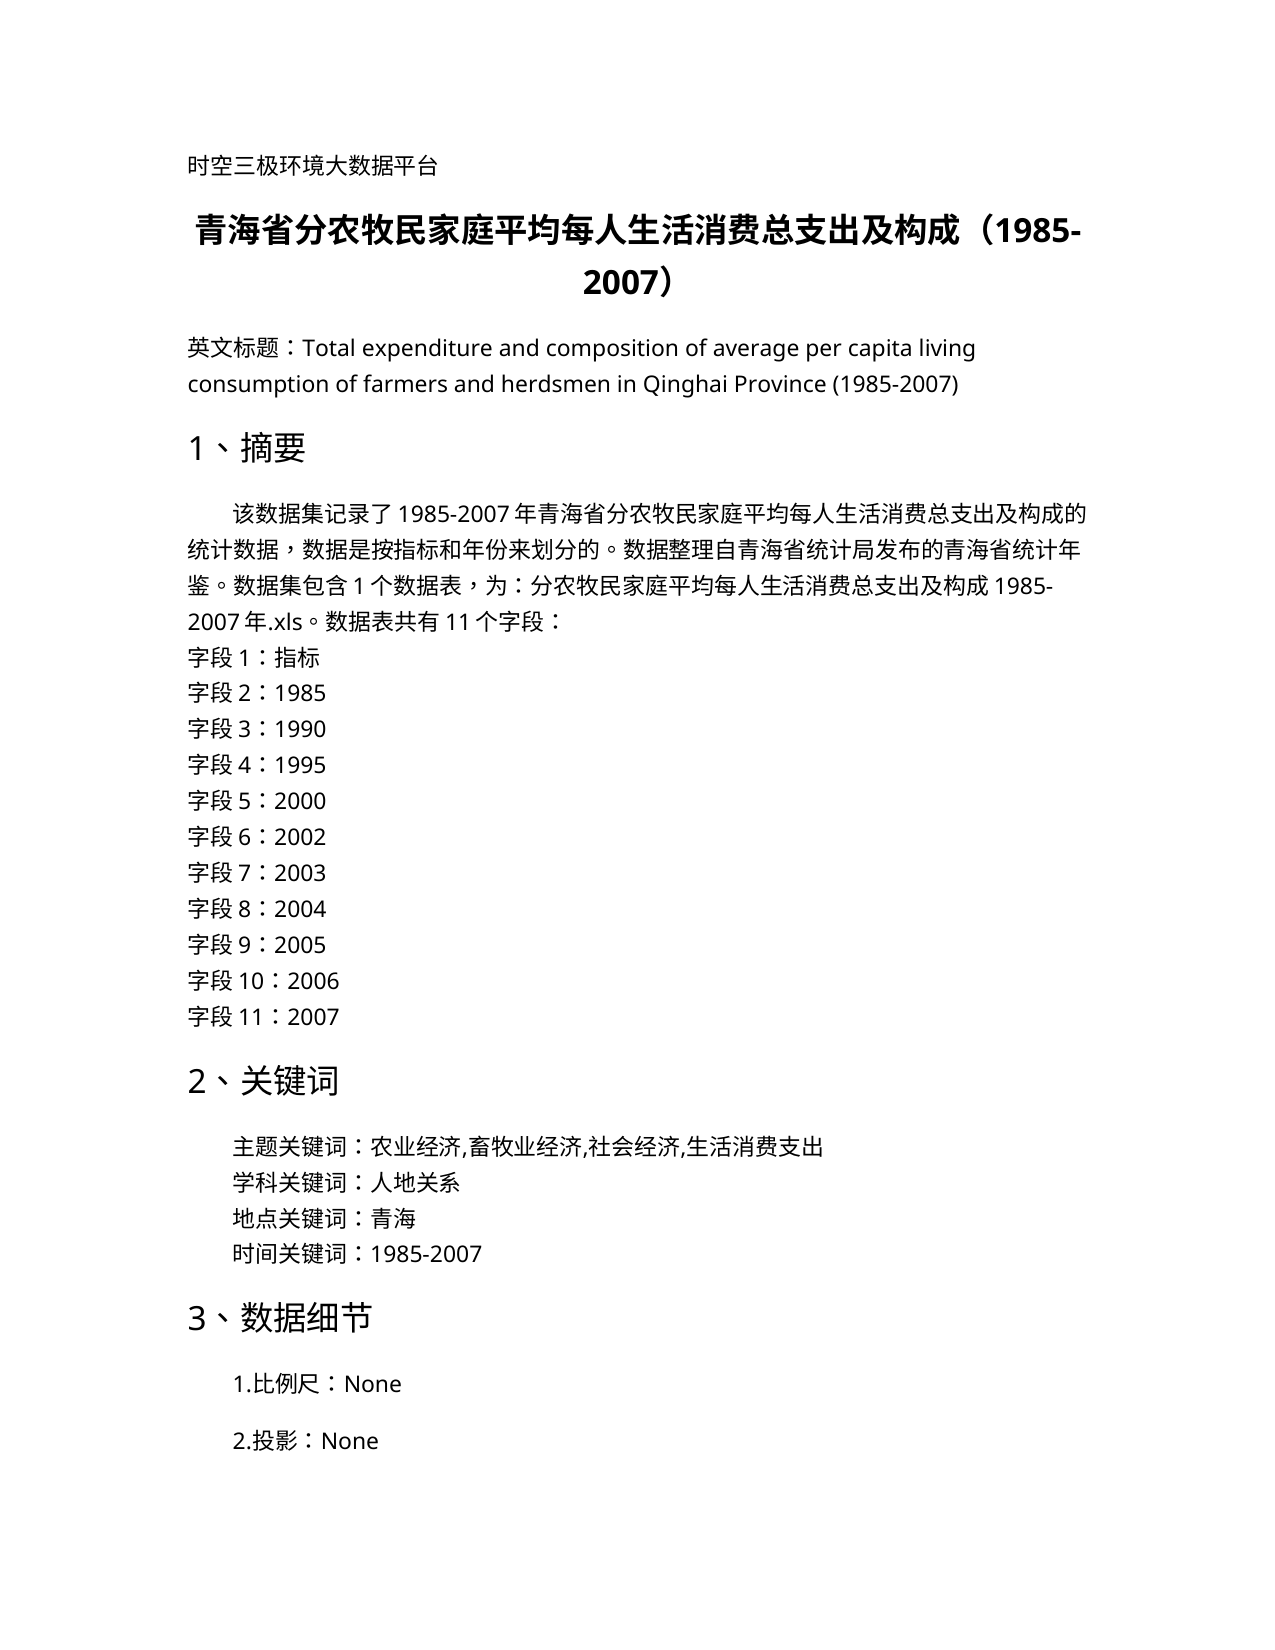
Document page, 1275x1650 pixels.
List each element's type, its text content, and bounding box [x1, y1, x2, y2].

text 该数据集记录了1985-2007年青海省分农牧民家庭平均每人生活消费总支出及构成的统计数据，数据是按指标和年份来划分的。数据整理自青海省统计局发布的青海省统计年鉴。数据集包含1个数据表，为：分农牧民家庭平均每人生活消费总支出及构成1985-2007年.xls。数据表共有11个字段： 字段1：指标 字段2：1985 字段3：1990 字段4：1995 字段5：2000 字段6：2002 字段7：2003 字段8：2004 字段9：2005 字段10：2006 字段11：2007 [187, 498, 1087, 1032]
text 1、摘要 [187, 425, 1087, 470]
text 时空三极环境大数据平台 [187, 150, 1087, 181]
text 2.投影：None [232, 1425, 1087, 1456]
text 3、数据细节 [187, 1295, 1087, 1341]
text 主题关键词：农业经济,畜牧业经济,社会经济,生活消费支出 学科关键词：人地关系 地点关键词：青海 时间关键词：1985-2007 [232, 1131, 1087, 1270]
text 2、关键词 [187, 1058, 1087, 1103]
text 1.比例尺：None [232, 1368, 1087, 1399]
text 英文标题：Total expenditure and composition of average per capita living consumption of farmers and herdsmen in Qinghai Province (1985-2007) [187, 332, 1087, 399]
text 青海省分农牧民家庭平均每人生活消费总支出及构成（1985-2007） [187, 207, 1087, 304]
